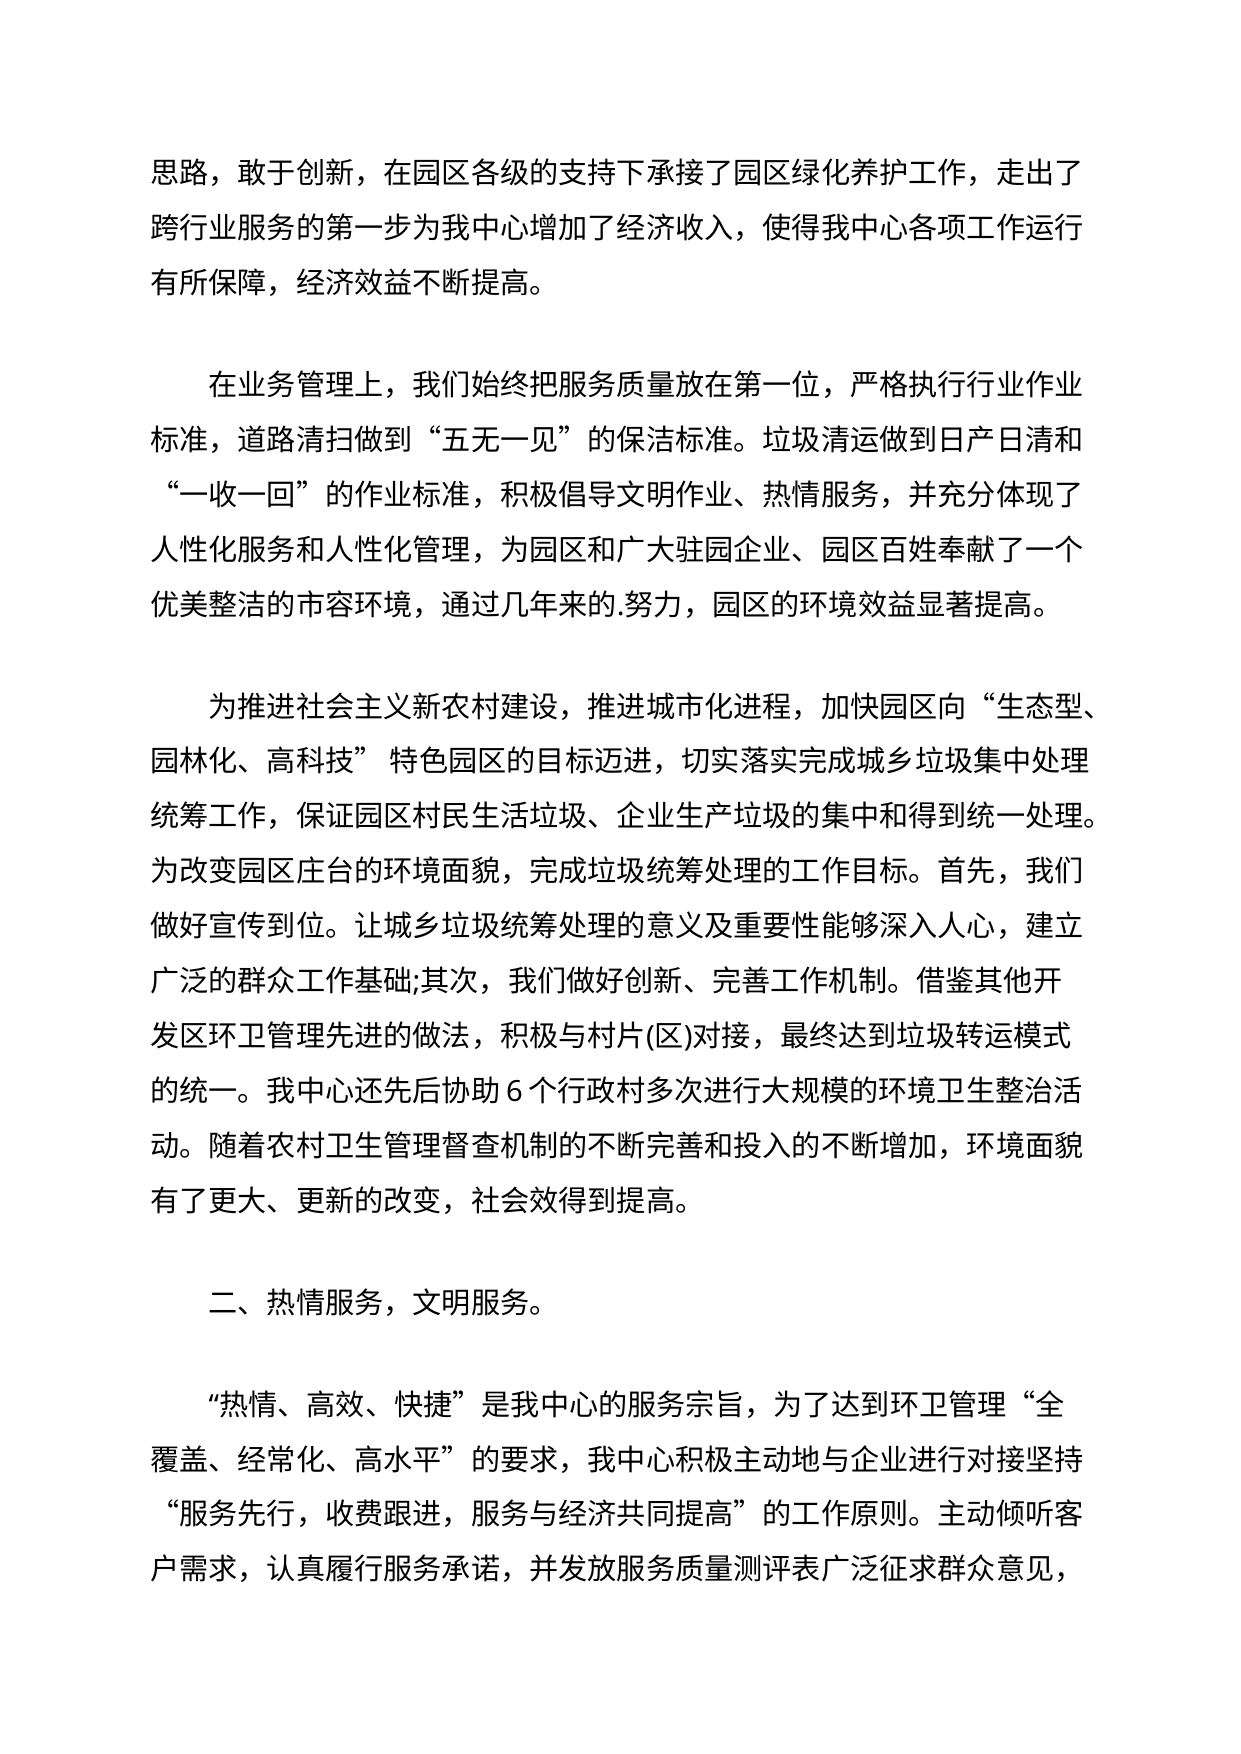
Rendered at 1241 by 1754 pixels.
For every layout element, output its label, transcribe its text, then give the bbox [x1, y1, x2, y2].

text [150, 150, 1090, 302]
text 在业务管理上，我们始终把服务质量放在第一位，严格执行行业作业标准，道路清扫做到“五无一见”的保洁标准。垃圾清运做到日产日清和“一收一回”的作业标准，积极倡导文明作业、热情服务，并充分体现了人性化服务和人性化管理，为园区和广大驻园企业、园区百姓奉献了一个优美整洁的市容环境，通过几年来的.努力，园区的环境效益显著提高。 [150, 362, 1090, 623]
text 二、热情服务，文明服务。 [150, 1279, 1090, 1322]
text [150, 1381, 1090, 1588]
text 为推进社会主义新农村建设，推进城市化进程，加快园区向“生态型、园林化、高科技” 特色园区的目标迈进，切实落实完成城乡垃圾集中处理统筹工作，保证园区村民生活垃圾、企业生产垃圾的集中和得到统一处理。为改变园区庄台的环境面貌，完成垃圾统筹处理的工作目标。首先，我们做好宣传到位。让城乡垃圾统筹处理的意义及重要性能够深入人心，建立广泛的群众工作基础;其次，我们做好创新、完善工作机制。借鉴其他开发区环卫管理先进的做法，积极与村片(区)对接，最终达到垃圾转运模式的统一。我中心还先后协助6个行政村多次进行大规模的环境卫生整治活动。随着农村卫生管理督查机制的不断完善和投入的不断增加，环境面貌有了更大、更新的改变，社会效得到提高。 [150, 683, 1090, 1220]
